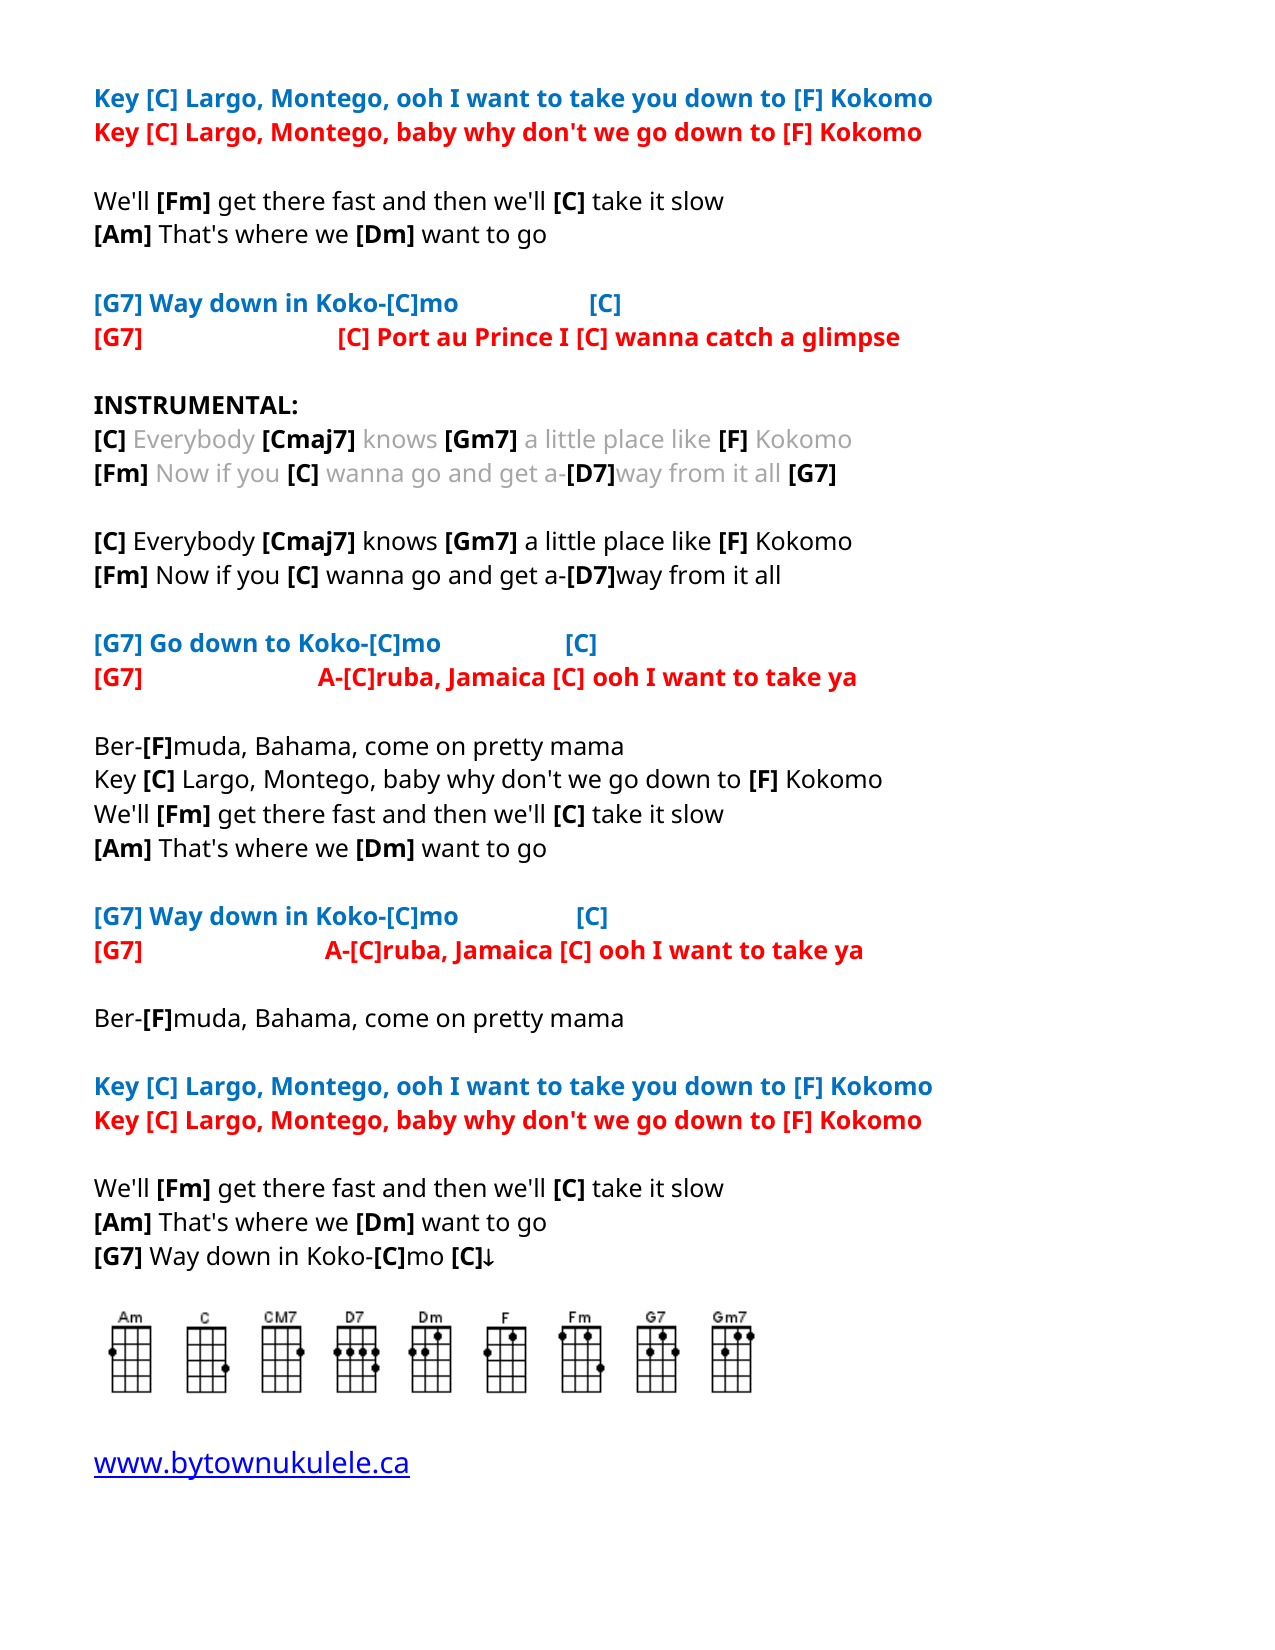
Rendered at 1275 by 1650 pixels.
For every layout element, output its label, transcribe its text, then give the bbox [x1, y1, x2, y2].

text We'll [Fm] get there fast and then we'll [C] take it slow [94, 796, 1256, 830]
text [G7] [C] Port au Prince I [C] wanna catch a glimpse [94, 319, 1256, 353]
text [G7] Go down to Koko-[C]mo [C] [94, 626, 1256, 660]
text [G7] Way down in Koko-[C]mo [C] [94, 1239, 1256, 1273]
text Key [C] Largo, Montego, baby why don't we go down to [F] Kokomo [94, 1103, 1256, 1137]
text [Am] That's where we [Dm] want to go [94, 830, 1256, 864]
text [G7] Way down in Koko-[C]mo [C] [94, 898, 1256, 932]
text [G7] A-[C]ruba, Jamaica [C] ooh I want to take ya [94, 660, 1256, 694]
text [G7] Way down in Koko-[C]mo [C] [94, 285, 1256, 319]
text [Am] That's where we [Dm] want to go [94, 1205, 1256, 1239]
text Key [C] Largo, Montego, baby why don't we go down to [F] Kokomo [94, 762, 1256, 796]
text Key [C] Largo, Montego, ooh I want to take you down to [F] Kokomo [94, 1069, 1256, 1103]
picture [93, 1307, 769, 1409]
text Ber-[F]muda, Bahama, come on pretty mama [94, 1001, 1256, 1035]
text Key [C] Largo, Montego, baby why don't we go down to [F] Kokomo [94, 115, 1256, 149]
text [Am] That's where we [Dm] want to go [94, 217, 1256, 251]
text [Fm] Now if you [C] wanna go and get a-[D7]way from it all [G7] [94, 456, 1256, 490]
text [Fm] Now if you [C] wanna go and get a-[D7]way from it all [94, 558, 1256, 592]
text INSTRUMENTAL: [94, 387, 1256, 422]
text [C] Everybody [Cmaj7] knows [Gm7] a little place like [F] Kokomo [94, 422, 1256, 456]
text Ber-[F]muda, Bahama, come on pretty mama [94, 728, 1256, 762]
text We'll [Fm] get there fast and then we'll [C] take it slow [94, 1171, 1256, 1205]
text www.bytownukulele.ca [94, 1443, 1256, 1482]
text We'll [Fm] get there fast and then we'll [C] take it slow [94, 183, 1256, 217]
text [C] Everybody [Cmaj7] knows [Gm7] a little place like [F] Kokomo [94, 524, 1256, 558]
text Key [C] Largo, Montego, ooh I want to take you down to [F] Kokomo [94, 81, 1256, 115]
text [G7] A-[C]ruba, Jamaica [C] ooh I want to take ya [94, 932, 1256, 967]
